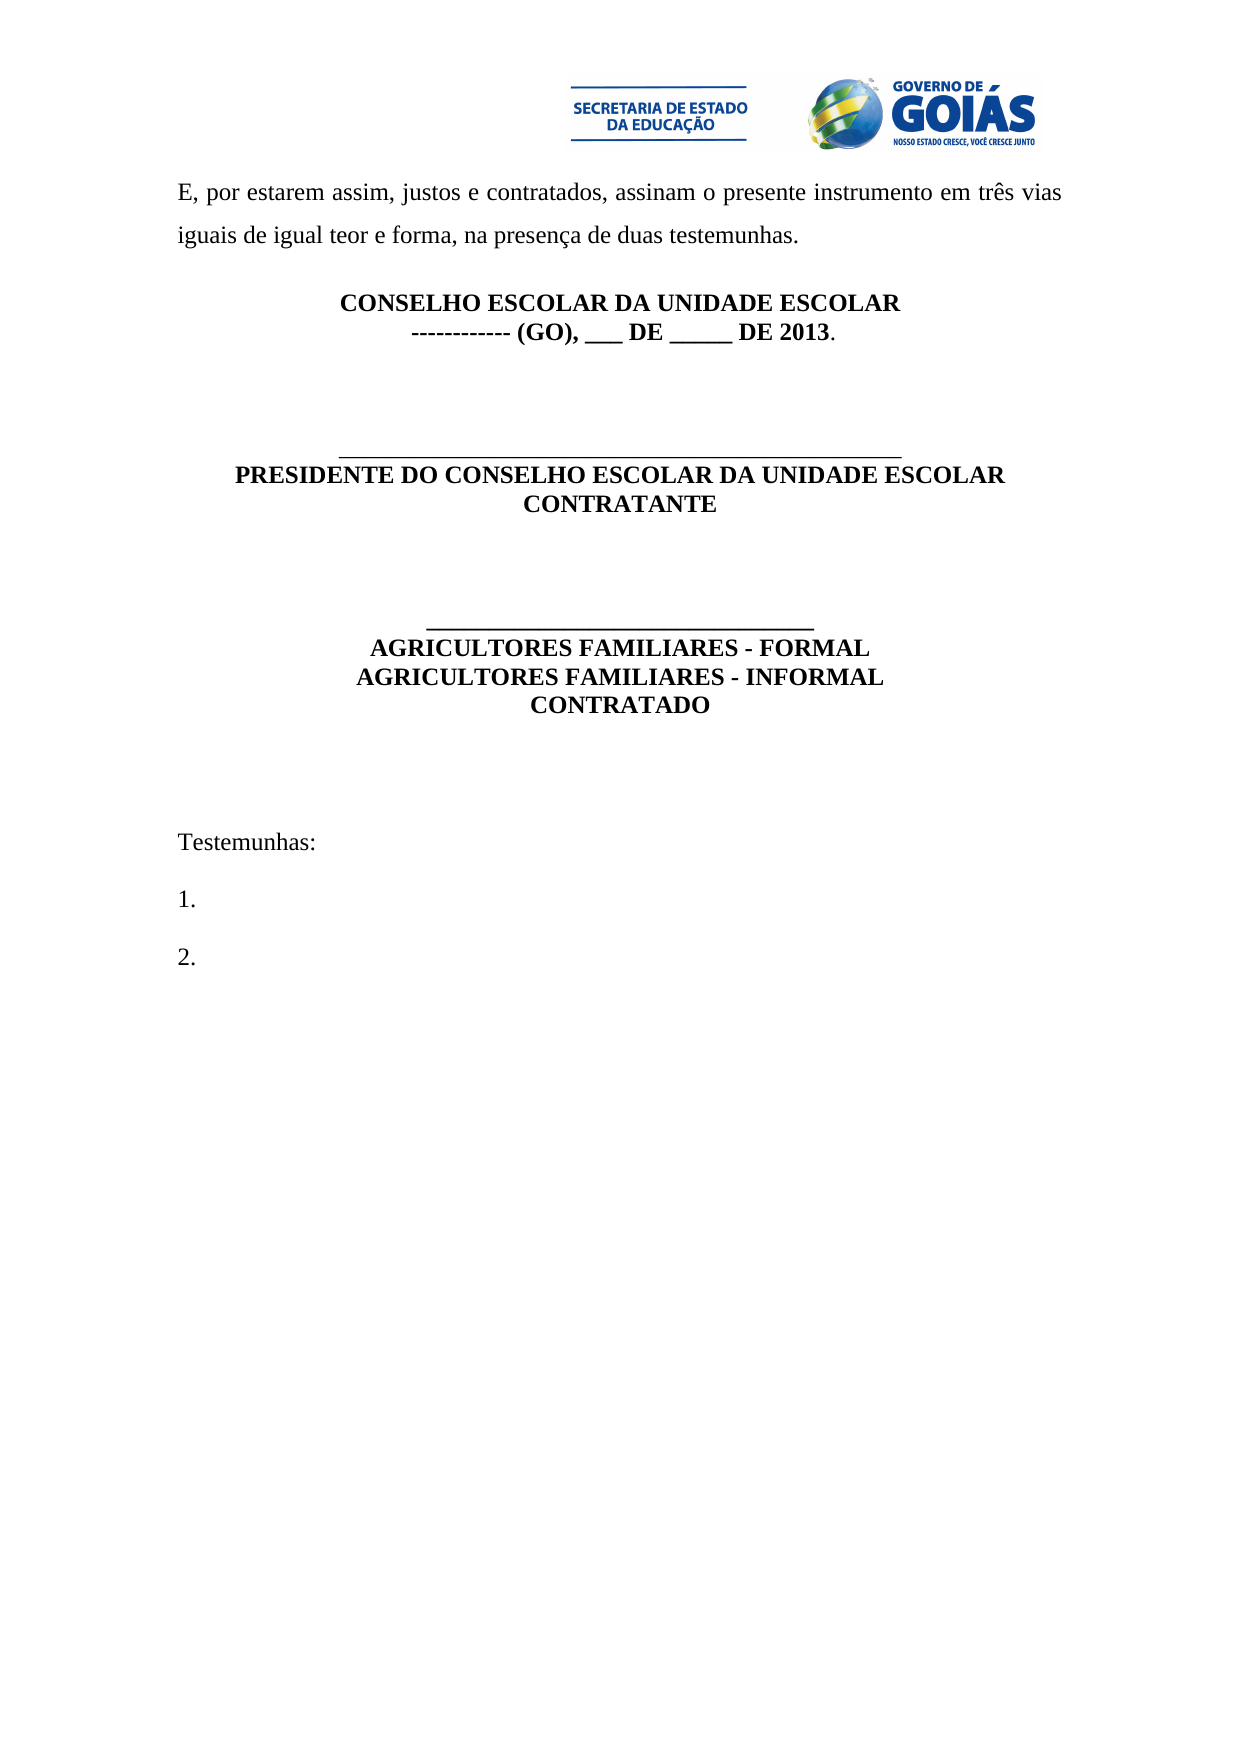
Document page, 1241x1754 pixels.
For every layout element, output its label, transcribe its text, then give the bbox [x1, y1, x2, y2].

text AGRICULTORES FAMILIARES - INFORMAL [177, 662, 1063, 690]
picture [564, 73, 1043, 154]
text _______________________________ [177, 604, 1063, 633]
text ------------ (GO), ___ DE _____ DE 2013. [177, 317, 1063, 345]
text CONTRATANTE [177, 489, 1063, 518]
text AGRICULTORES FAMILIARES - FORMAL [177, 633, 1063, 662]
text Testemunhas: [177, 827, 1063, 856]
text 2. [177, 942, 1063, 971]
text PRESIDENTE DO CONSELHO ESCOLAR DA UNIDADE ESCOLAR [177, 460, 1063, 489]
text E, por estarem assim, justos e contratados, assinam o presente instrumento em três vias iguais de igual teor e forma, na presença de duas testemunhas. [177, 177, 1063, 249]
text _____________________________________________ [177, 432, 1063, 460]
text CONSELHO ESCOLAR DA UNIDADE ESCOLAR [177, 288, 1063, 317]
text 1. [177, 884, 1063, 913]
text CONTRATADO [177, 690, 1063, 719]
